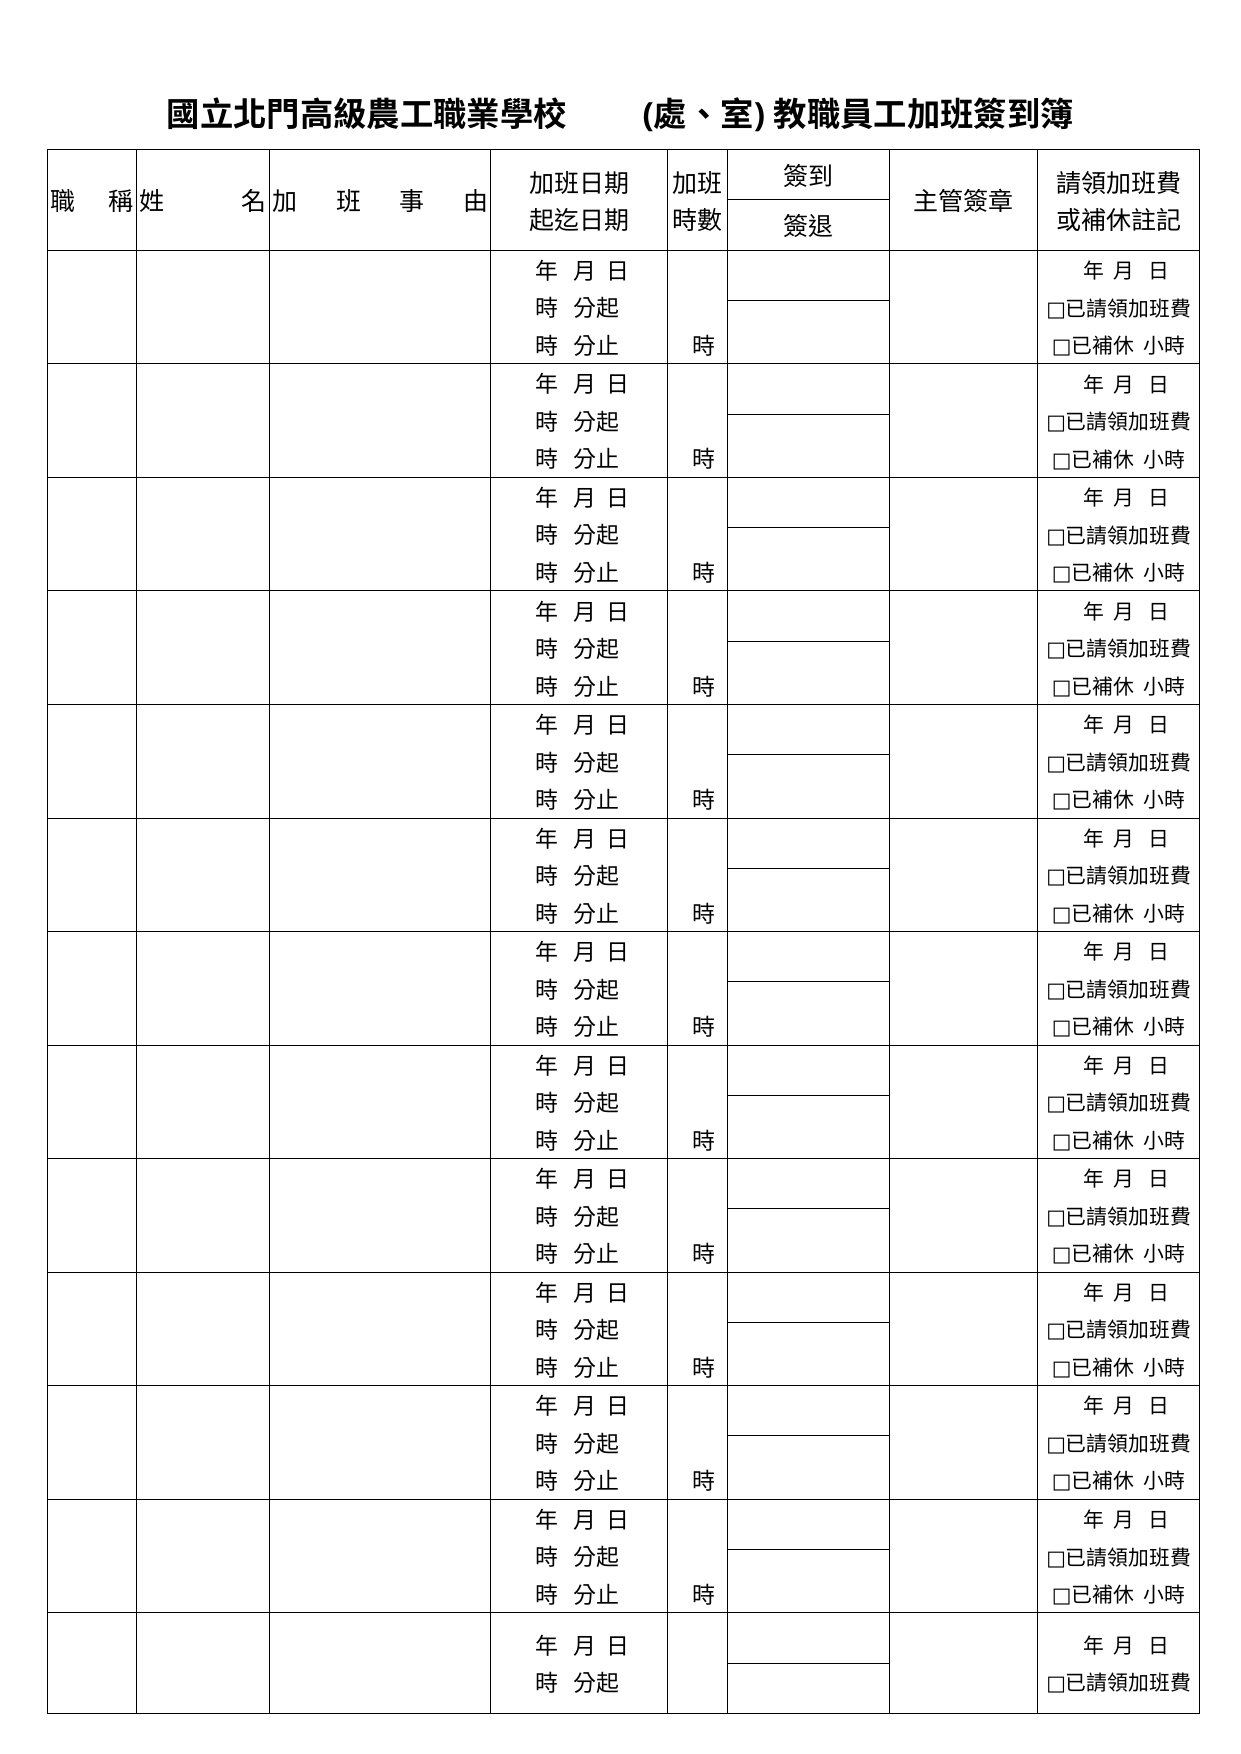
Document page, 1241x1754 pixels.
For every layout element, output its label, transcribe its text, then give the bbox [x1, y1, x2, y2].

table_cell [728, 869, 889, 931]
table_header 請領加班費 或補休註記 [1038, 150, 1199, 250]
table_cell [890, 591, 1037, 704]
table_cell [728, 364, 889, 413]
table_cell 年 月 日 時 分起 時 分止 [491, 1159, 667, 1272]
table_cell 年 月 日 □已請領加班費 □已補休 小時 [1038, 705, 1199, 817]
table_cell [270, 1613, 490, 1713]
table_cell [137, 478, 269, 590]
table_cell [48, 819, 136, 931]
table_cell [890, 364, 1037, 477]
table_cell [270, 478, 490, 590]
table_cell 時 [668, 1386, 727, 1499]
table_cell [728, 642, 889, 704]
table_cell [137, 251, 269, 363]
table_cell 年 月 日 □已請領加班費 □已補休 小時 [1038, 1046, 1199, 1158]
table_cell [890, 1159, 1037, 1272]
table_cell [728, 1386, 889, 1435]
table_header 主管簽章 [890, 150, 1037, 250]
table_header 加班日期 起迄日期 [491, 150, 667, 250]
table_cell [890, 819, 1037, 931]
table_cell [270, 819, 490, 931]
table_cell [270, 1159, 490, 1272]
table_cell 年 月 日 時 分起 時 分止 [491, 705, 667, 817]
text 國立北門高級農工職業學校 (處、室) 教職員工加班簽到簿 [74, 74, 1167, 149]
table_cell 年 月 日 時 分起 時 分止 [491, 1500, 667, 1612]
table_cell 時 [668, 932, 727, 1044]
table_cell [1038, 1613, 1199, 1713]
table_cell [728, 1273, 889, 1322]
table_cell [137, 819, 269, 931]
table_cell [270, 932, 490, 1044]
table_cell 時 [668, 1273, 727, 1385]
table_cell [728, 1613, 889, 1662]
table_cell [48, 1046, 136, 1158]
table_cell 簽退 [728, 200, 889, 250]
table_cell [137, 705, 269, 817]
table_cell [270, 591, 490, 704]
table_cell [728, 1159, 889, 1208]
table_header 加班事由 [270, 150, 490, 250]
table_cell [728, 1500, 889, 1549]
table_cell [48, 1500, 136, 1612]
table_cell [137, 1500, 269, 1612]
table_cell [728, 528, 889, 590]
table_cell [728, 591, 889, 641]
table_cell [728, 982, 889, 1044]
table_cell [890, 1386, 1037, 1499]
table_cell [728, 301, 889, 363]
table_cell [728, 819, 889, 868]
table_cell [728, 1323, 889, 1385]
table_cell 時 [668, 1159, 727, 1272]
table_cell [890, 1273, 1037, 1385]
table_cell [270, 364, 490, 477]
table_cell [270, 705, 490, 817]
table_cell [48, 705, 136, 817]
table_cell 年 月 日 時 分起 時 分止 [491, 932, 667, 1044]
table_cell [270, 1386, 490, 1499]
table_cell [728, 1436, 889, 1499]
table_cell 年 月 日 時 分起 時 分止 [491, 1046, 667, 1158]
table_cell 時 [668, 1500, 727, 1612]
table_cell [48, 1159, 136, 1272]
table_cell [137, 1159, 269, 1272]
table_cell [48, 1613, 136, 1713]
table_cell [270, 251, 490, 363]
table_cell [137, 1273, 269, 1385]
table_cell [728, 932, 889, 981]
table_cell [890, 1500, 1037, 1612]
table_cell [137, 932, 269, 1044]
table_cell 時 [668, 819, 727, 931]
table_cell [890, 705, 1037, 817]
table_header 加班 時數 [668, 150, 727, 250]
table_cell [728, 1550, 889, 1612]
table_cell [728, 251, 889, 300]
table_cell [890, 478, 1037, 590]
table_cell [48, 1386, 136, 1499]
table_header 姓名 [137, 150, 269, 250]
table_cell 年 月 日 □已請領加班費 □已補休 小時 [1038, 364, 1199, 477]
table_header 職稱 [48, 150, 136, 250]
table_cell [48, 364, 136, 477]
table_cell [48, 591, 136, 704]
table_cell [270, 1046, 490, 1158]
table_cell 時 [668, 364, 727, 477]
table_cell 年 月 日 □已請領加班費 □已補休 小時 [1038, 478, 1199, 590]
table_cell 年 月 日 □已請領加班費 □已補休 小時 [1038, 1273, 1199, 1385]
table_cell 年 月 日 □已請領加班費 □已補休 小時 [1038, 819, 1199, 931]
table_cell 年 月 日 □已請領加班費 □已補休 小時 [1038, 932, 1199, 1044]
table_cell [48, 478, 136, 590]
table_cell 年 月 日 □已請領加班費 □已補休 小時 [1038, 251, 1199, 363]
table_cell 時 [668, 478, 727, 590]
table_cell [137, 1386, 269, 1499]
table_cell [728, 1096, 889, 1158]
table_cell 年 月 日 □已請領加班費 □已補休 小時 [1038, 1500, 1199, 1612]
table_cell 年 月 日 時 分起 時 分止 [491, 1613, 667, 1713]
table_header 簽到 [728, 150, 889, 199]
table_cell [137, 1046, 269, 1158]
table_cell 時 [668, 1613, 727, 1713]
table_cell [890, 251, 1037, 363]
table_cell 時 [668, 705, 727, 817]
table_cell [728, 705, 889, 754]
table_cell 年 月 日 時 分起 時 分止 [491, 591, 667, 704]
table_cell [137, 1613, 269, 1713]
table_cell 年 月 日 □已請領加班費 □已補休 小時 [1038, 1159, 1199, 1272]
table_cell [48, 251, 136, 363]
table_cell 時 [668, 251, 727, 363]
table_cell 年 月 日 時 分起 時 分止 [491, 819, 667, 931]
table_cell [728, 755, 889, 817]
table_cell [728, 1209, 889, 1272]
table_cell [137, 364, 269, 477]
table_cell [890, 1613, 1037, 1713]
table_cell [890, 1046, 1037, 1158]
table_cell [728, 1046, 889, 1095]
table_cell [48, 1273, 136, 1385]
table_cell 年 月 日 時 分起 時 分止 [491, 478, 667, 590]
table_cell 時 [668, 591, 727, 704]
table_cell [728, 415, 889, 477]
table_cell [270, 1500, 490, 1612]
table_cell [48, 932, 136, 1044]
table_cell [728, 478, 889, 527]
table_cell 年 月 日 時 分起 時 分止 [491, 364, 667, 477]
table_cell 年 月 日 時 分起 時 分止 [491, 1273, 667, 1385]
table_cell [728, 1664, 889, 1713]
table_cell [270, 1273, 490, 1385]
table_cell 年 月 日 時 分起 時 分止 [491, 251, 667, 363]
table_cell 年 月 日 □已請領加班費 □已補休 小時 [1038, 591, 1199, 704]
table_cell [137, 591, 269, 704]
table_cell 年 月 日 時 分起 時 分止 [491, 1386, 667, 1499]
table_cell 時 [668, 1046, 727, 1158]
table_cell 年 月 日 □已請領加班費 □已補休 小時 [1038, 1386, 1199, 1499]
table_cell [890, 932, 1037, 1044]
